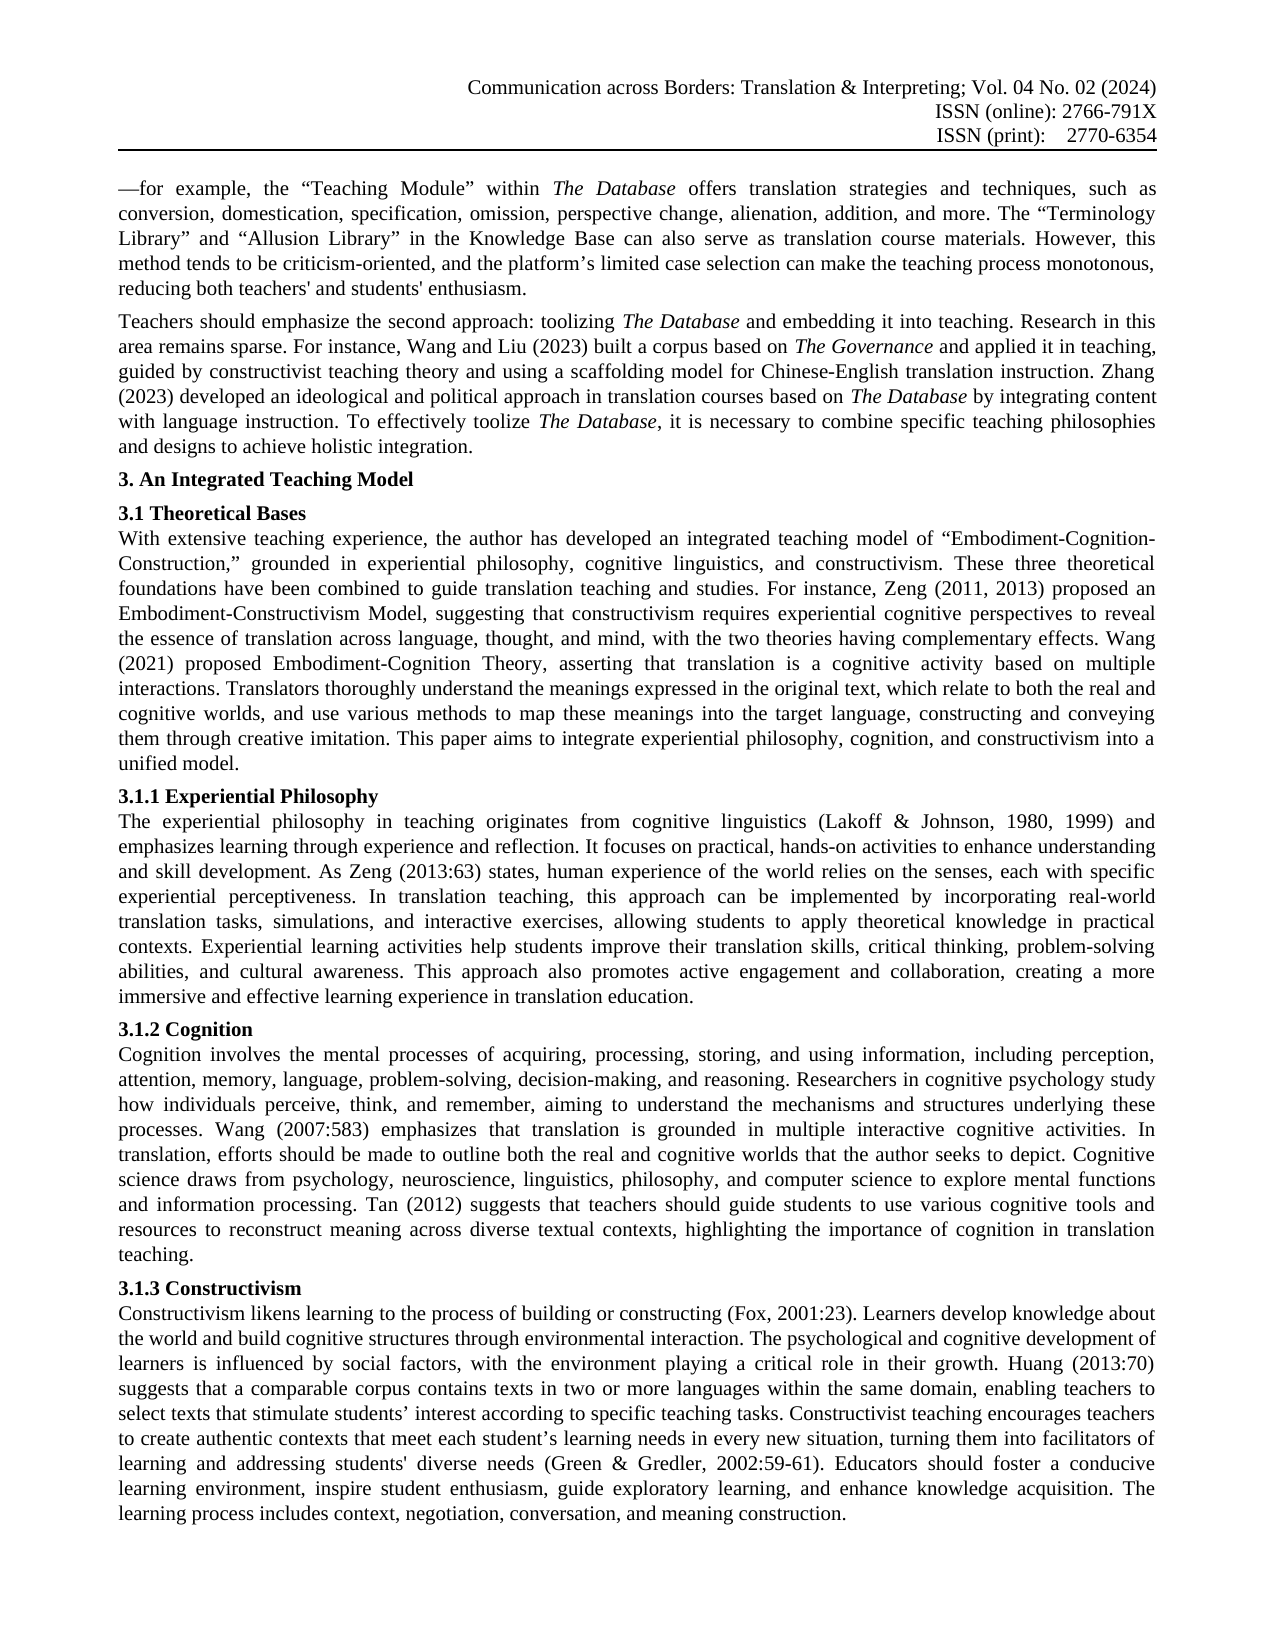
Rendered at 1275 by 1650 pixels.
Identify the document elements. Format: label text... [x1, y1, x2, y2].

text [118, 175, 1157, 300]
text 3.1 Theoretical Bases With extensive teaching experience, the author has developed an integrated teaching model of “Embodiment-Cognition-Construction,” grounded in experiential philosophy, cognitive linguistics, and constructivism. These three theoretical foundations have been combined to guide translation teaching and studies. For instance, Zeng (2011, 2013) proposed an Embodiment-Constructivism Model, suggesting that constructivism requires experiential cognitive perspectives to reveal the essence of translation across language, thought, and mind, with the two theories having complementary effects. Wang (2021) proposed Embodiment-Cognition Theory, asserting that translation is a cognitive activity based on multiple interactions. Translators thoroughly understand the meanings expressed in the original text, which relate to both the real and cognitive worlds, and use various methods to map these meanings into the target language, constructing and conveying them through creative imitation. This paper aims to integrate experiential philosophy, cognition, and constructivism into a unified model. [118, 500, 1157, 775]
text Teachers should emphasize the second approach: toolizing The Database and embedding it into teaching. Research in this area remains sparse. For instance, Wang and Liu (2023) built a corpus based on The Governance and applied it in teaching, guided by constructivist teaching theory and using a scaffolding model for Chinese-English translation instruction. Zhang (2023) developed an ideological and political approach in translation courses based on The Database by integrating content with language instruction. To effectively toolize The Database, it is necessary to combine specific teaching philosophies and designs to achieve holistic integration. [118, 308, 1157, 458]
text 3.1.2 Cognition Cognition involves the mental processes of acquiring, processing, storing, and using information, including perception, attention, memory, language, problem-solving, decision-making, and reasoning. Researchers in cognitive psychology study how individuals perceive, think, and remember, aiming to understand the mechanisms and structures underlying these processes. Wang (2007:583) emphasizes that translation is grounded in multiple interactive cognitive activities. In translation, efforts should be made to outline both the real and cognitive worlds that the author seeks to depict. Cognitive science draws from psychology, neuroscience, linguistics, philosophy, and computer science to explore mental functions and information processing. Tan (2012) suggests that teachers should guide students to use various cognitive tools and resources to reconstruct meaning across diverse textual contexts, highlighting the importance of cognition in translation teaching. [118, 1017, 1157, 1267]
subtitle 3. An Integrated Teaching Model [118, 467, 1157, 492]
text 3.1.1 Experiential Philosophy The experiential philosophy in teaching originates from cognitive linguistics (Lakoff & Johnson, 1980, 1999) and emphasizes learning through experience and reflection. It focuses on practical, hands-on activities to enhance understanding and skill development. As Zeng (2013:63) states, human experience of the world relies on the senses, each with specific experiential perceptiveness. In translation teaching, this approach can be implemented by incorporating real-world translation tasks, simulations, and interactive exercises, allowing students to apply theoretical knowledge in practical contexts. Experiential learning activities help students improve their translation skills, critical thinking, problem-solving abilities, and cultural awareness. This approach also promotes active engagement and collaboration, creating a more immersive and effective learning experience in translation education. [118, 783, 1157, 1008]
text 3.1.3 Constructivism Constructivism likens learning to the process of building or constructing (Fox, 2001:23). Learners develop knowledge about the world and build cognitive structures through environmental interaction. The psychological and cognitive development of learners is influenced by social factors, with the environment playing a critical role in their growth. Huang (2013:70) suggests that a comparable corpus contains texts in two or more languages within the same domain, enabling teachers to select texts that stimulate students’ interest according to specific teaching tasks. Constructivist teaching encourages teachers to create authentic contexts that meet each student’s learning needs in every new situation, turning them into facilitators of learning and addressing students' diverse needs (Green & Gredler, 2002:59-61). Educators should foster a conducive learning environment, inspire student enthusiasm, guide exploratory learning, and enhance knowledge acquisition. The learning process includes context, negotiation, conversation, and meaning construction. [118, 1275, 1157, 1525]
